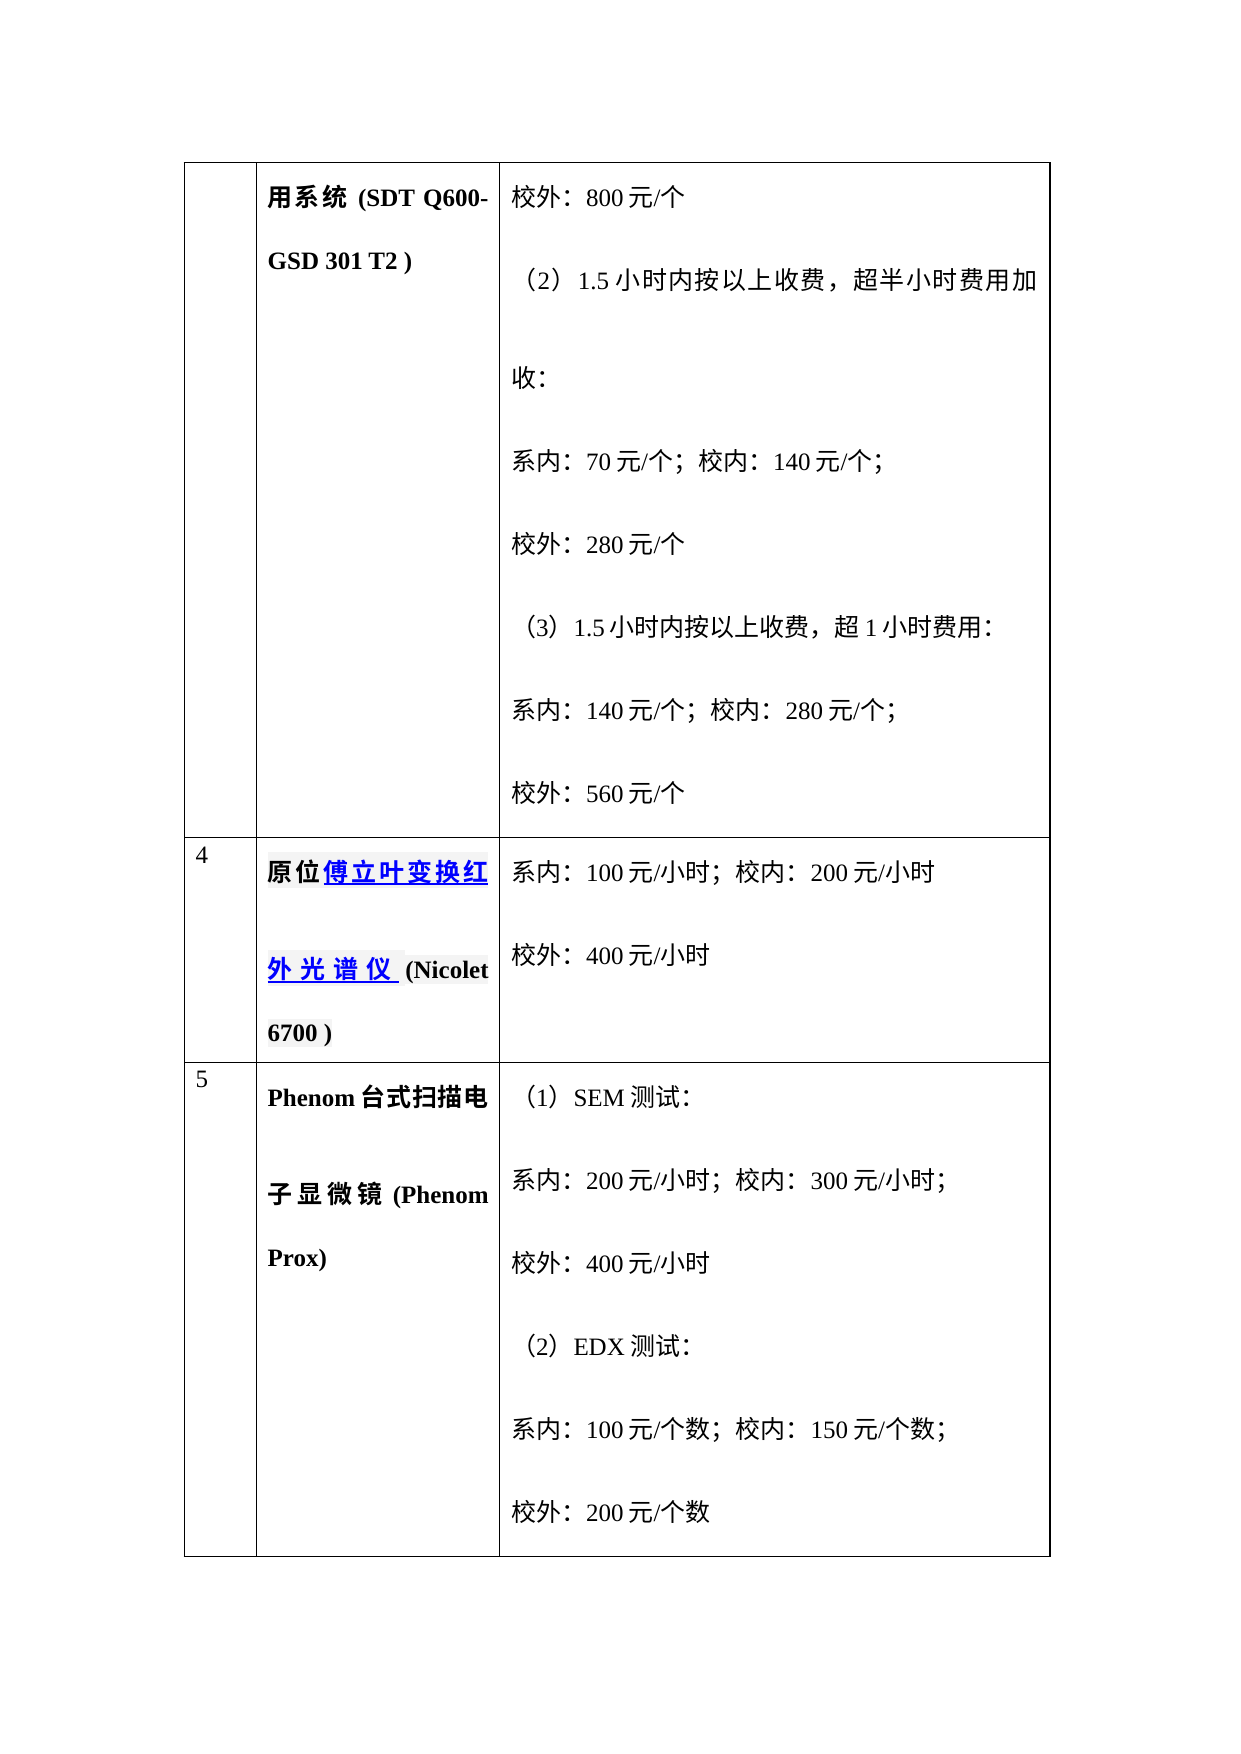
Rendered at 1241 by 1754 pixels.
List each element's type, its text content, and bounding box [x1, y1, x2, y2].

table_cell 3 [185, 163, 256, 837]
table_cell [257, 1063, 499, 1556]
table_cell 4 [185, 838, 256, 1062]
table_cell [257, 163, 499, 837]
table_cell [500, 163, 1049, 837]
table_cell 系内：100元/小时；校内：200元/小时 校外：400元/小时 [500, 838, 1049, 1062]
table_cell 5 [185, 1063, 256, 1556]
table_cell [500, 1063, 1049, 1556]
table_cell 原位傅立叶变换红外光谱仪 (Nicolet 6700 ) [257, 838, 499, 1062]
